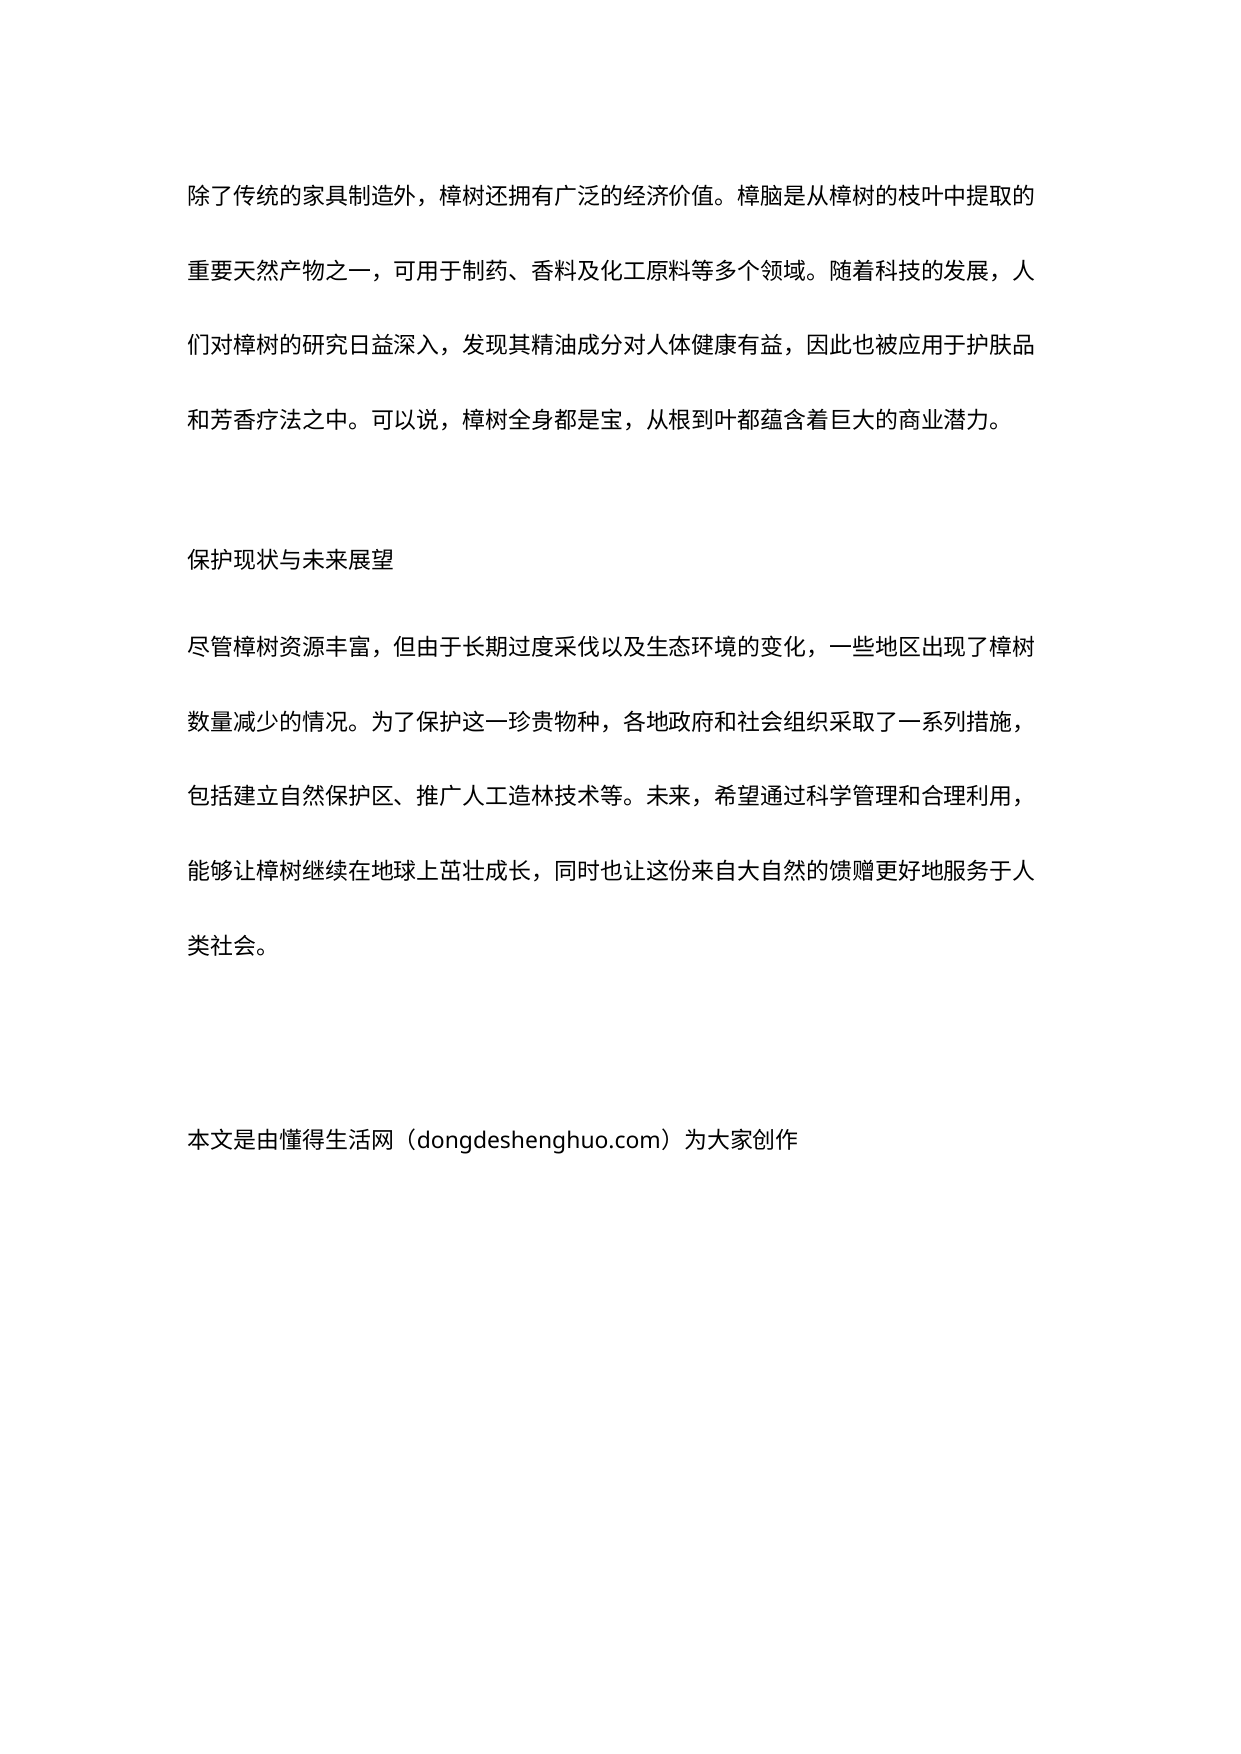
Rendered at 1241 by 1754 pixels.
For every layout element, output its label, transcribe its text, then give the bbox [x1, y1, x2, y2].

text 尽管樟树资源丰富，但由于长期过度采伐以及生态环境的变化，一些地区出现了樟树数量减少的情况。为了保护这一珍贵物种，各地政府和社会组织采取了一系列措施，包括建立自然保护区、推广人工造林技术等。未来，希望通过科学管理和合理利用，能够让樟树继续在地球上茁壮成长，同时也让这份来自大自然的馈赠更好地服务于人类社会。 [187, 613, 1053, 977]
text 本文是由懂得生活网（dongdeshenghuo.com）为大家创作 [187, 1106, 1053, 1171]
text 保护现状与未来展望 [187, 526, 1053, 591]
text 除了传统的家具制造外，樟树还拥有广泛的经济价值。樟脑是从樟树的枝叶中提取的重要天然产物之一，可用于制药、香料及化工原料等多个领域。随着科技的发展，人们对樟树的研究日益深入，发现其精油成分对人体健康有益，因此也被应用于护肤品和芳香疗法之中。可以说，樟树全身都是宝，从根到叶都蕴含着巨大的商业潜力。 [187, 162, 1053, 451]
